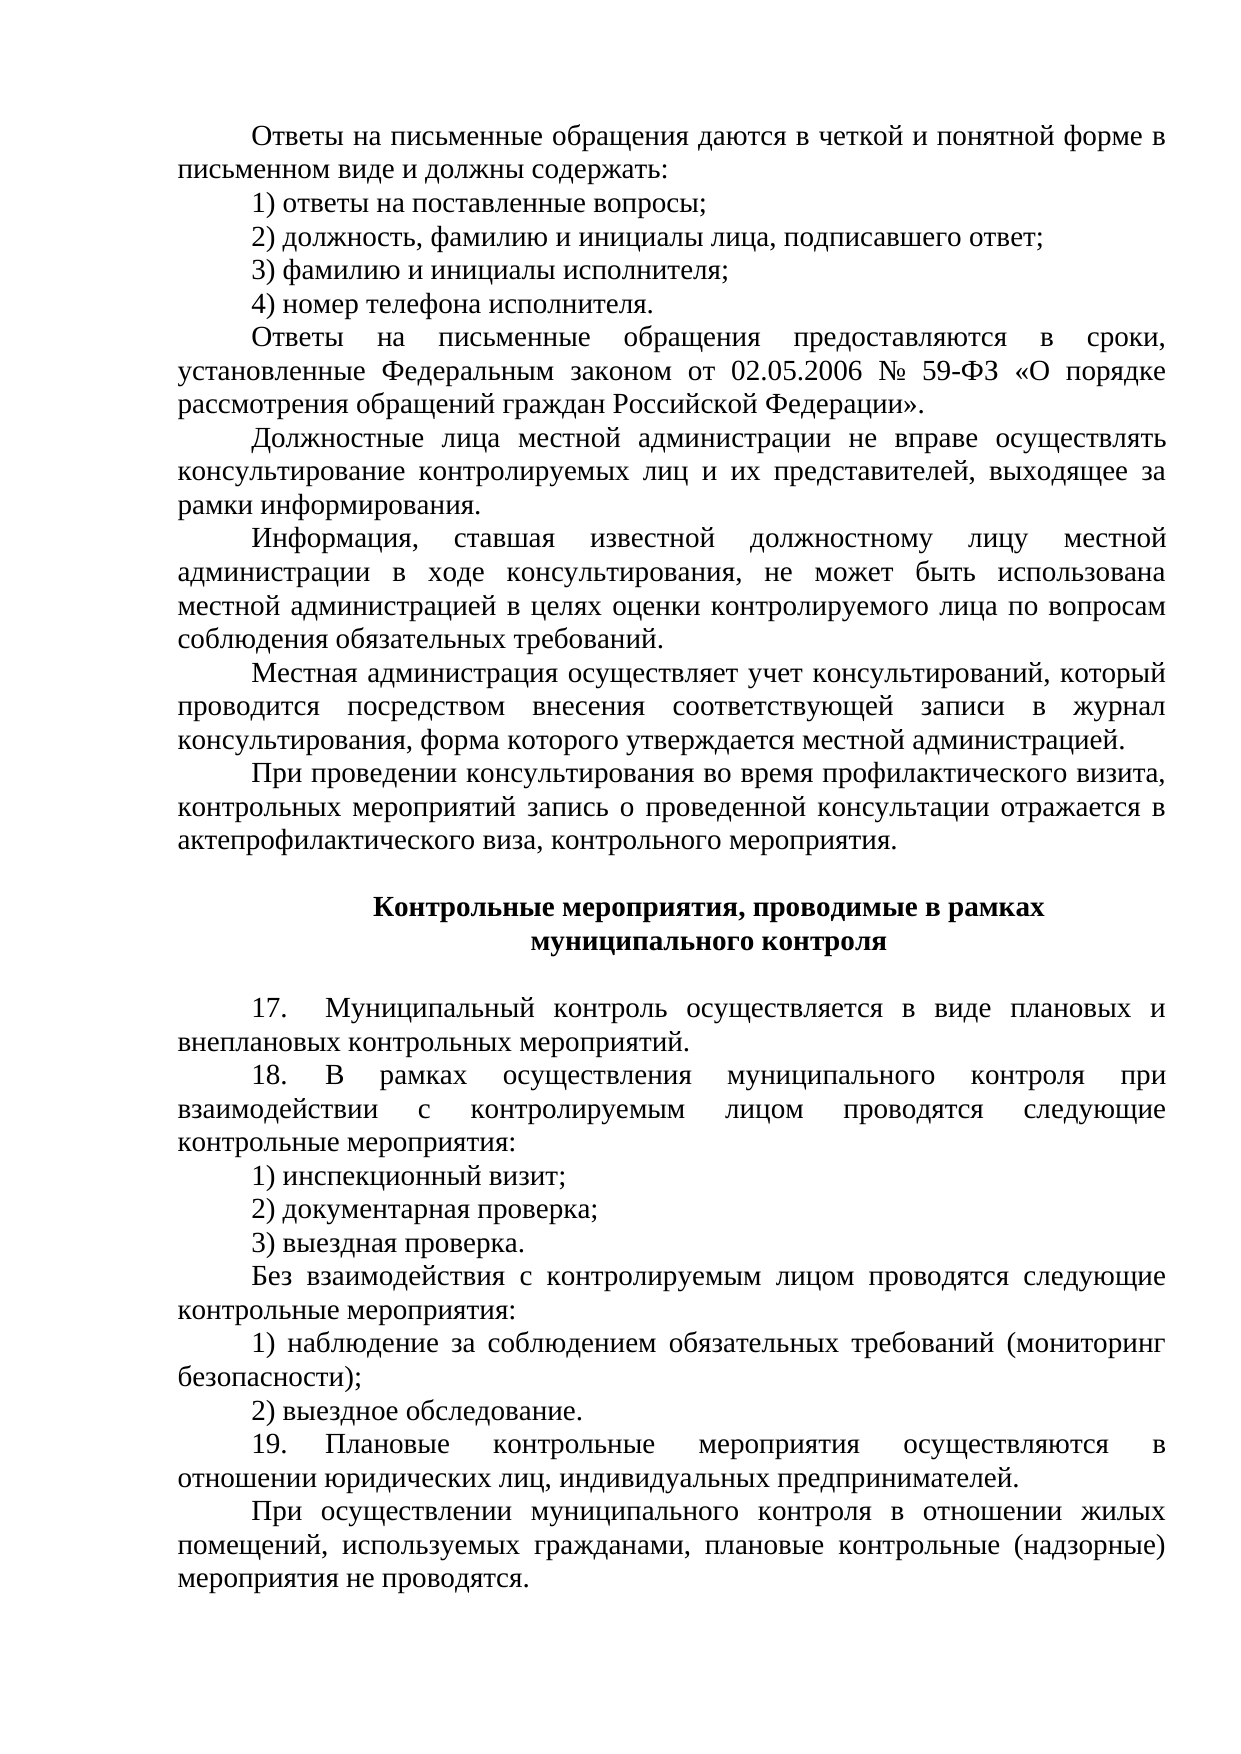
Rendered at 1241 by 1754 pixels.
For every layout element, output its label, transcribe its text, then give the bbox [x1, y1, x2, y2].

text Ответы на письменные обращения предоставляются в сроки, установленные Федеральным законом от 02.05.2006 № 59-ФЗ «О порядке рассмотрения обращений граждан Российской Федерации». [177, 319, 1167, 420]
text 2) должность, фамилию и инициалы лица, подписавшего ответ; [177, 219, 1167, 252]
text Ответы на письменные обращения даются в четкой и понятной форме в письменном виде и должны содержать: [177, 118, 1167, 185]
list Плановые контрольные мероприятия осуществляются в отношении юридических лиц, индивидуальных предпринимателей. [177, 1426, 1167, 1493]
text 1) инспекционный визит; [177, 1158, 1167, 1191]
text Информация, ставшая известной должностному лицу местной администрации в ходе консультирования, не может быть использована местной администрацией в целях оценки контролируемого лица по вопросам соблюдения обязательных требований. [177, 521, 1167, 655]
text 3) фамилию и инициалы исполнителя; [177, 252, 1167, 286]
text 1) наблюдение за соблюдением обязательных требований (мониторинг безопасности); [177, 1326, 1167, 1393]
text 1) ответы на поставленные вопросы; [177, 185, 1167, 219]
text Контрольные мероприятия, проводимые в рамках [177, 889, 1167, 923]
list В рамках осуществления муниципального контроля при взаимодействии с контролируемым лицом проводятся следующие контрольные мероприятия: [177, 1057, 1167, 1158]
text 4) номер телефона исполнителя. [177, 286, 1167, 319]
text 2) выездное обследование. [177, 1393, 1167, 1426]
text 3) выездная проверка. [177, 1225, 1167, 1258]
text При проведении консультирования во время профилактического визита, контрольных мероприятий запись о проведенной консультации отражается в актепрофилактического виза, контрольного мероприятия. [177, 755, 1167, 856]
text Должностные лица местной администрации не вправе осуществлять консультирование контролируемых лиц и их представителей, выходящее за рамки информирования. [177, 420, 1167, 521]
text 2) документарная проверка; [177, 1191, 1167, 1225]
text Местная администрация осуществляет учет консультирований, который проводится посредством внесения соответствующей записи в журнал консультирования, форма которого утверждается местной администрацией. [177, 655, 1167, 755]
text муниципального контроля [177, 923, 1167, 957]
list Муниципальный контроль осуществляется в виде плановых и внеплановых контрольных мероприятий. [177, 990, 1167, 1057]
text Без взаимодействия с контролируемым лицом проводятся следующие контрольные мероприятия: [177, 1258, 1167, 1326]
text При осуществлении муниципального контроля в отношении жилых помещений, используемых гражданами, плановые контрольные (надзорные) мероприятия не проводятся. [177, 1493, 1167, 1594]
